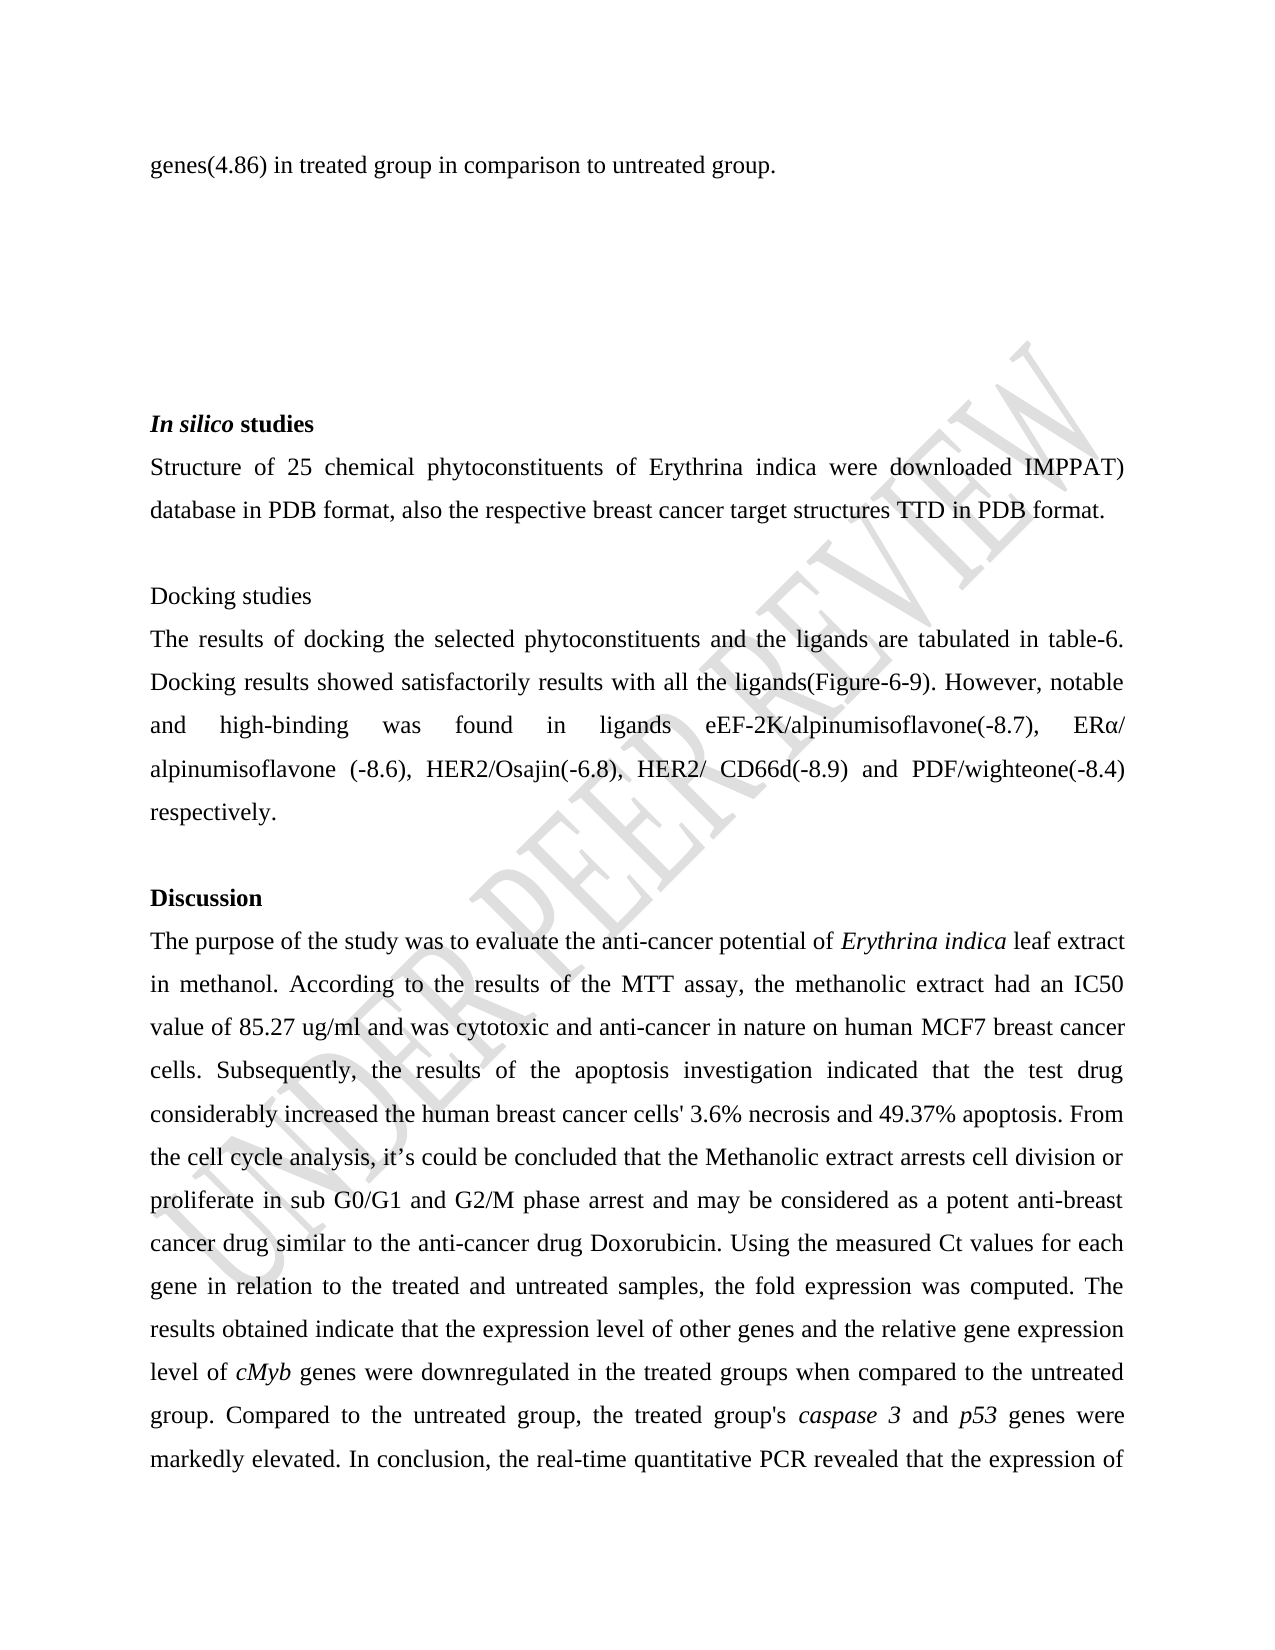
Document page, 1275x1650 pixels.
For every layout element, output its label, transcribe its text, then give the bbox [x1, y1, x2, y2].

text In silico studies [150, 409, 1125, 437]
text Discussion [150, 883, 1125, 912]
text Docking studies [150, 581, 1125, 610]
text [150, 150, 1125, 179]
text Structure of 25 chemical phytoconstituents of Erythrina indica were downloaded IMPPAT) database in PDB format, also the respective breast cancer target structures TTD in PDB format. [150, 452, 1125, 524]
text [150, 926, 1125, 1472]
text The results of docking the selected phytoconstituents and the ligands are tabulated in table-6. Docking results showed satisfactorily results with all the ligands(Figure-6-9). However, notable and high-binding was found in ligands eEF-2K/alpinumisoflavone(-8.7), ERα/ alpinumisoflavone (-8.6), HER2/Osajin(-6.8), HER2/ CD66d(-8.9) and PDF/wighteone(-8.4) respectively. [150, 624, 1125, 826]
